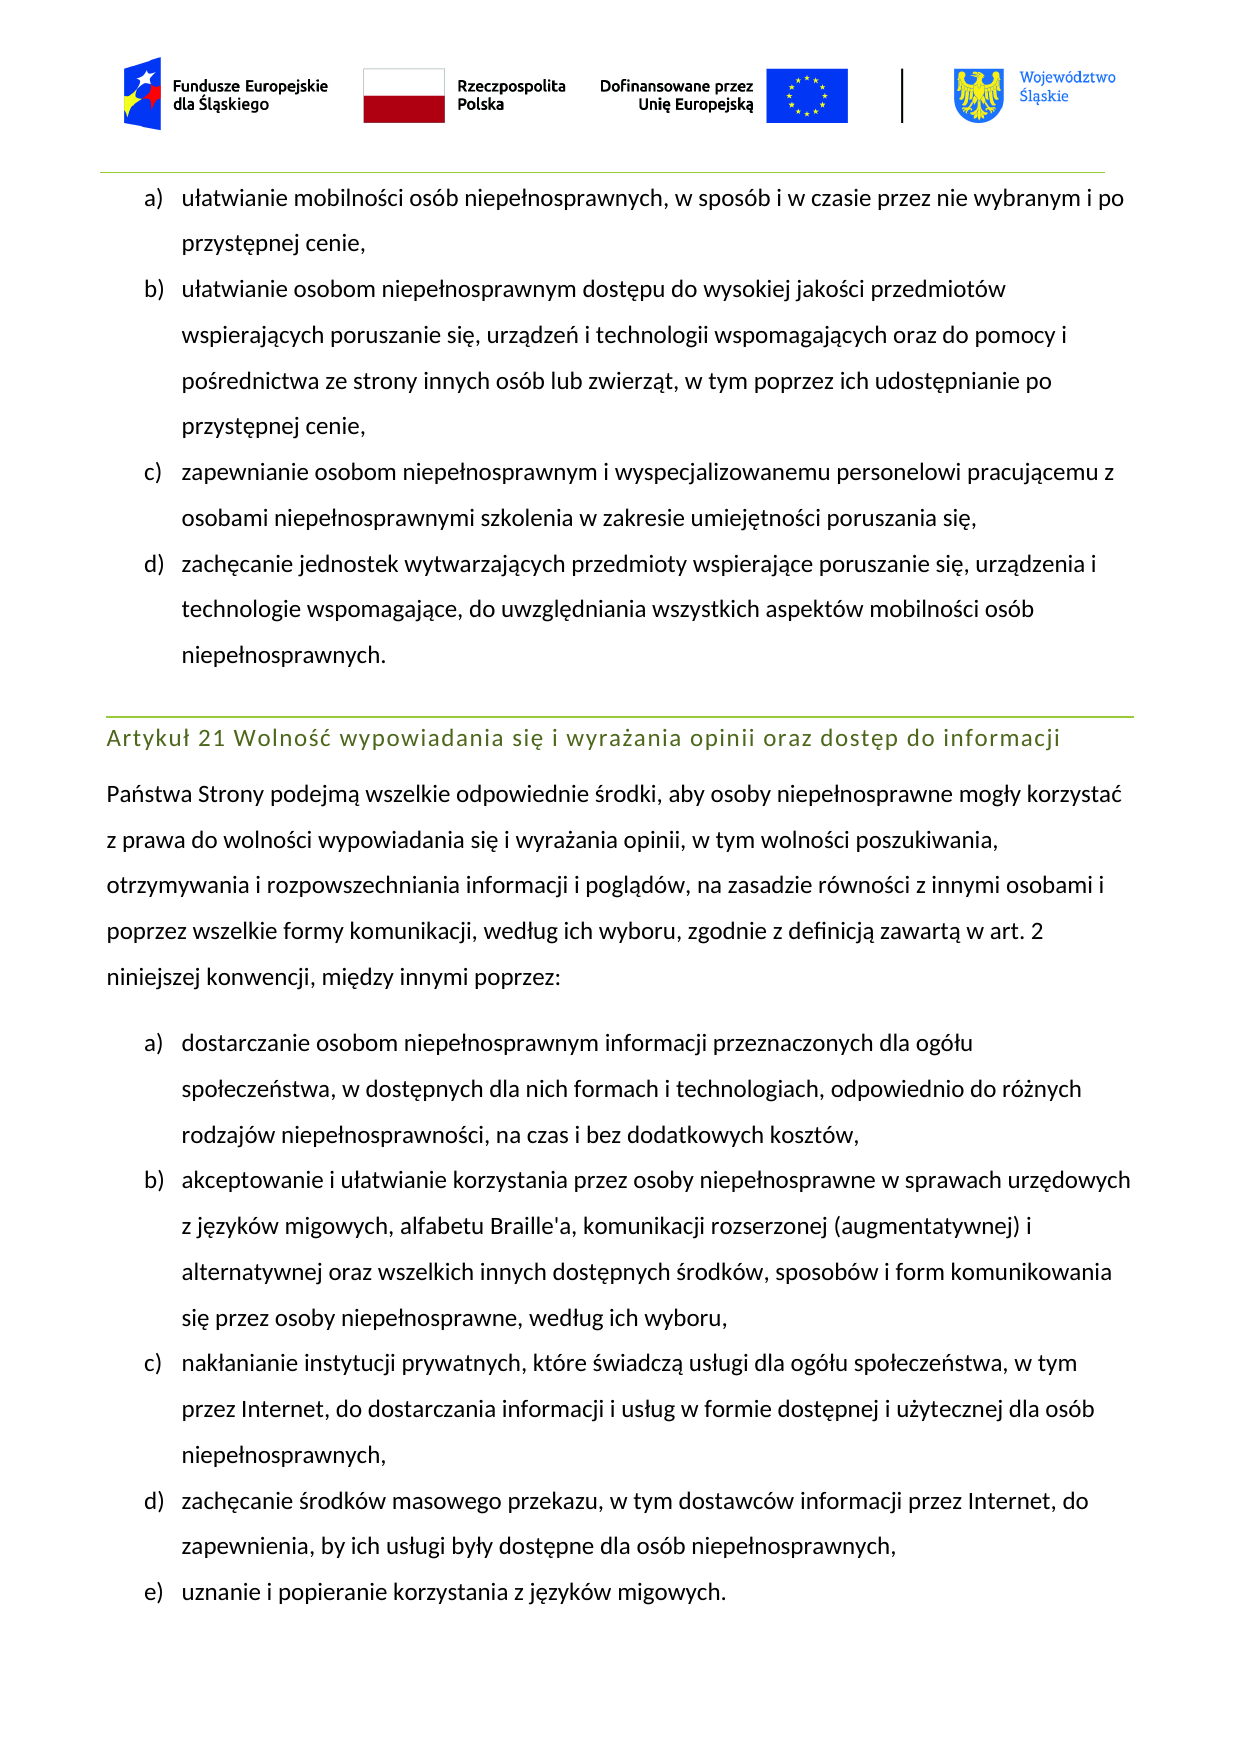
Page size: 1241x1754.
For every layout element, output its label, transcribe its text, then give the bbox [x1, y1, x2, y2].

list zachęcanie jednostek wytwarzających przedmioty wspierające poruszanie się, urządzenia i technologie wspomagające, do uwzględniania wszystkich aspektów mobilności osób niepełnosprawnych. [144, 548, 1134, 670]
list akceptowanie i ułatwianie korzystania przez osoby niepełnosprawne w sprawach urzędowych z języków migowych, alfabetu Braille'a, komunikacji rozserzonej (augmentatywnej) i alternatywnej oraz wszelkich innych dostępnych środków, sposobów i form komunikowania się przez osoby niepełnosprawne, według ich wyboru, [144, 1165, 1134, 1332]
list dostarczanie osobom niepełnosprawnym informacji przeznaczonych dla ogółu społeczeństwa, w dostępnych dla nich formach i technologiach, odpowiednio do różnych rodzajów niepełnosprawności, na czas i bez dodatkowych kosztów, [144, 1027, 1134, 1149]
list nakłanianie instytucji prywatnych, które świadczą usługi dla ogółu społeczeństwa, w tym przez Internet, do dostarczania informacji i usług w formie dostępnej i użytecznej dla osób niepełnosprawnych, [144, 1348, 1134, 1469]
list uznanie i popieranie korzystania z języków migowych. [144, 1576, 1134, 1607]
list zachęcanie środków masowego przekazu, w tym dostawców informacji przez Internet, do zapewnienia, by ich usługi były dostępne dla osób niepełnosprawnych, [144, 1485, 1134, 1561]
picture [106, 40, 1133, 148]
subtitle Artykuł 21 Wolność wypowiadania się i wyrażania opinii oraz dostęp do informacji [106, 718, 1134, 752]
list ułatwianie mobilności osób niepełnosprawnych, w sposób i w czasie przez nie wybranym i po przystępnej cenie, [144, 182, 1134, 258]
list zapewnianie osobom niepełnosprawnym i wyspecjalizowanemu personelowi pracującemu z osobami niepełnosprawnymi szkolenia w zakresie umiejętności poruszania się, [144, 456, 1134, 532]
text Państwa Strony podejmą wszelkie odpowiednie środki, aby osoby niepełnosprawne mogły korzystać z prawa do wolności wypowiadania się i wyrażania opinii, w tym wolności poszukiwania, otrzymywania i rozpowszechniania informacji i poglądów, na zasadzie równości z innymi osobami i poprzez wszelkie formy komunikacji, według ich wyboru, zgodnie z definicją zawartą w art. 2 niniejszej konwencji, między innymi poprzez: [106, 778, 1134, 991]
list ułatwianie osobom niepełnosprawnym dostępu do wysokiej jakości przedmiotów wspierających poruszanie się, urządzeń i technologii wspomagających oraz do pomocy i pośrednictwa ze strony innych osób lub zwierząt, w tym poprzez ich udostępnianie po przystępnej cenie, [144, 273, 1134, 441]
